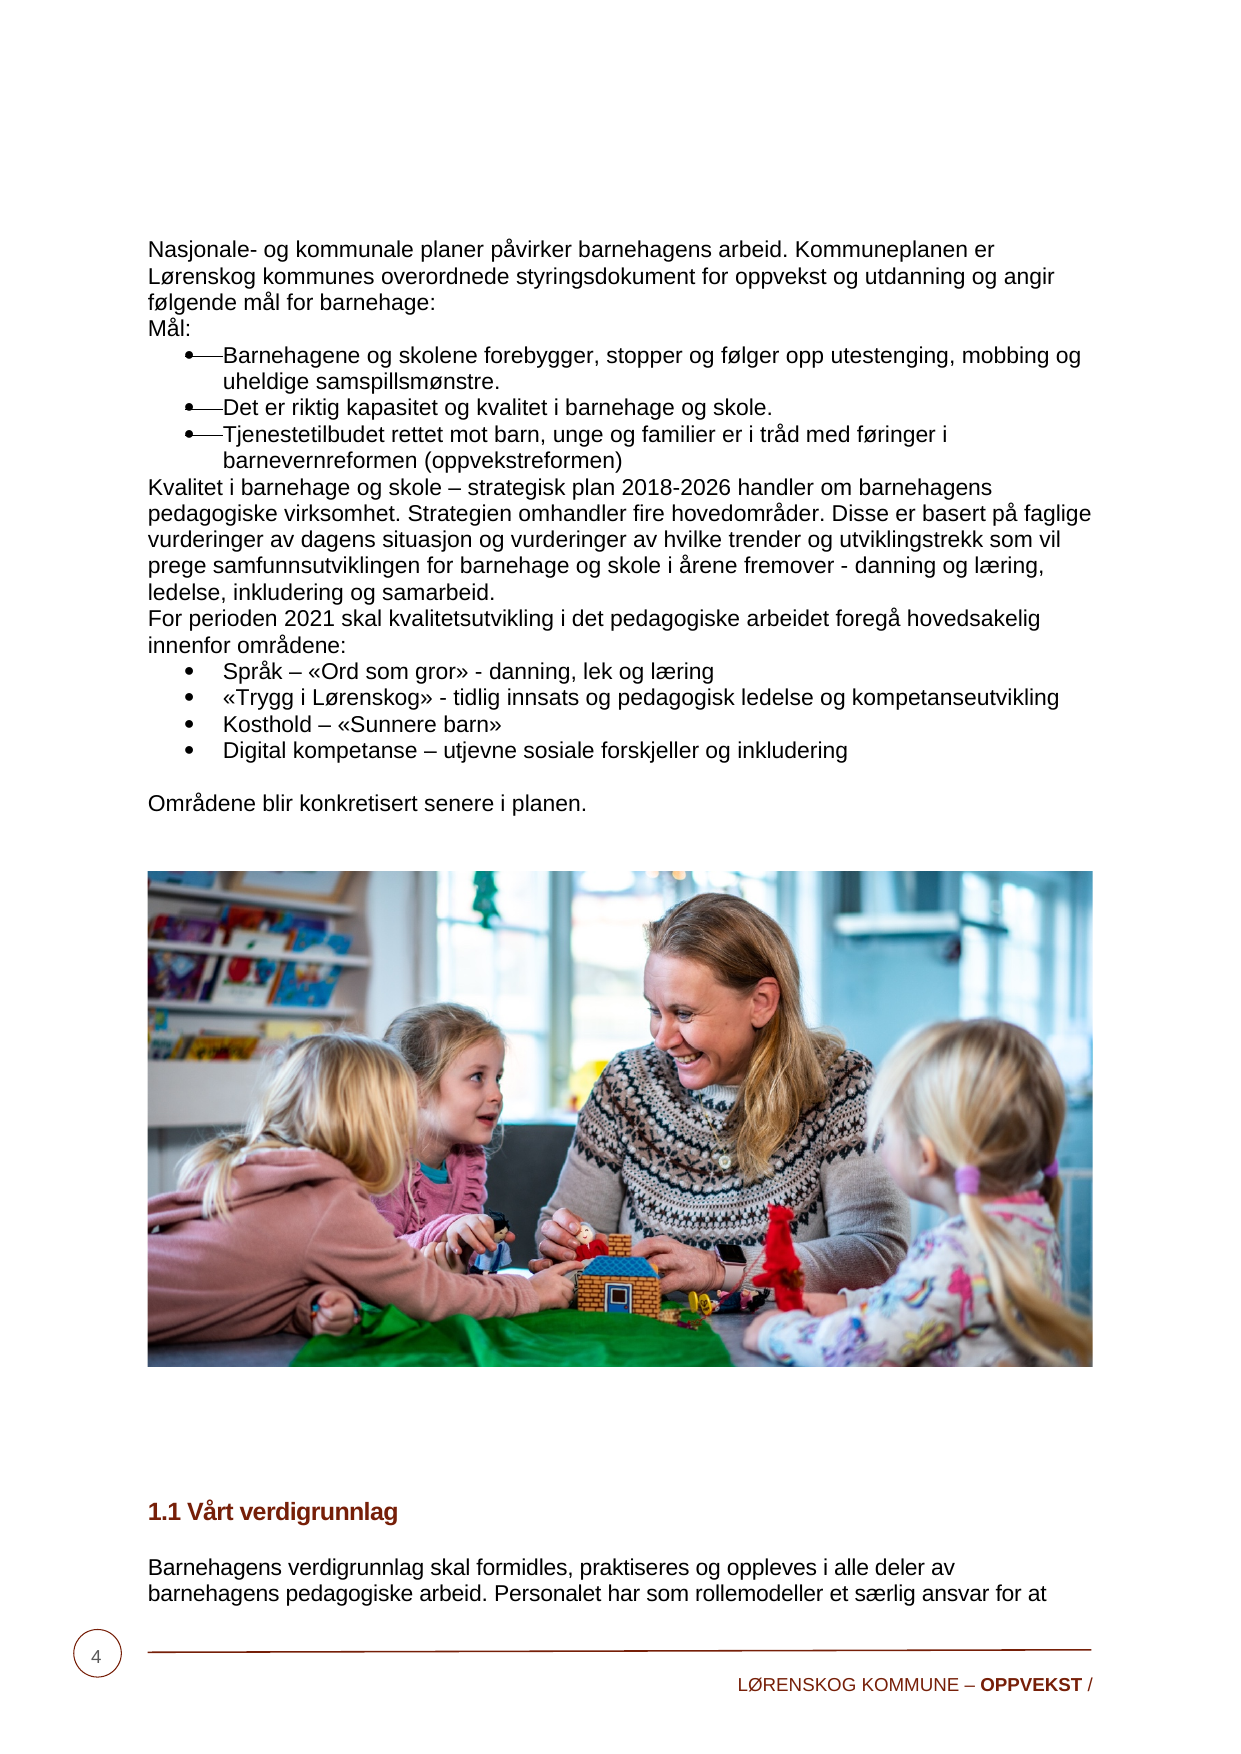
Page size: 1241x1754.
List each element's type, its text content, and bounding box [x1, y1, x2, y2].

text Områdene blir konkretisert senere i planen. [148, 790, 1092, 816]
picture [147, 871, 1093, 1367]
list Tjenestetilbudet rettet mot barn, unge og familier er i tråd med føringer i barnevernreformen (oppvekstreformen) [185, 421, 1092, 473]
subtitle Vårt verdigrunnlag [148, 1497, 1092, 1526]
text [148, 1554, 1092, 1606]
list Språk – «Ord som gror» - danning, lek og læring [185, 658, 1092, 684]
text Kvalitet i barnehage og skole – strategisk plan 2018-2026 handler om barnehagens pedagogiske virksomhet. Strategien omhandler fire hovedområder. Disse er basert på faglige vurderinger av dagens situasjon og vurderinger av hvilke trender og utviklingstrekk som vil prege samfunnsutviklingen for barnehage og skole i årene fremover - danning og læring, ledelse, inkludering og samarbeid. [148, 473, 1092, 605]
list Barnehagene og skolene forebygger, stopper og følger opp utestenging, mobbing og uheldige samspillsmønstre. [185, 342, 1092, 394]
list Det er riktig kapasitet og kvalitet i barnehage og skole. [185, 394, 1092, 421]
text Mål: [148, 315, 1092, 342]
list Digital kompetanse – utjevne sosiale forskjeller og inkludering [185, 737, 1092, 763]
list Kosthold – «Sunnere barn» [185, 711, 1092, 737]
text Nasjonale- og kommunale planer påvirker barnehagens arbeid. Kommuneplanen er Lørenskog kommunes overordnede styringsdokument for oppvekst og utdanning og angir følgende mål for barnehage: [148, 236, 1092, 315]
text For perioden 2021 skal kvalitetsutvikling i det pedagogiske arbeidet foregå hovedsakelig innenfor områdene: [148, 605, 1092, 658]
list «Trygg i Lørenskog» - tidlig innsats og pedagogisk ledelse og kompetanseutvikling [185, 684, 1092, 711]
